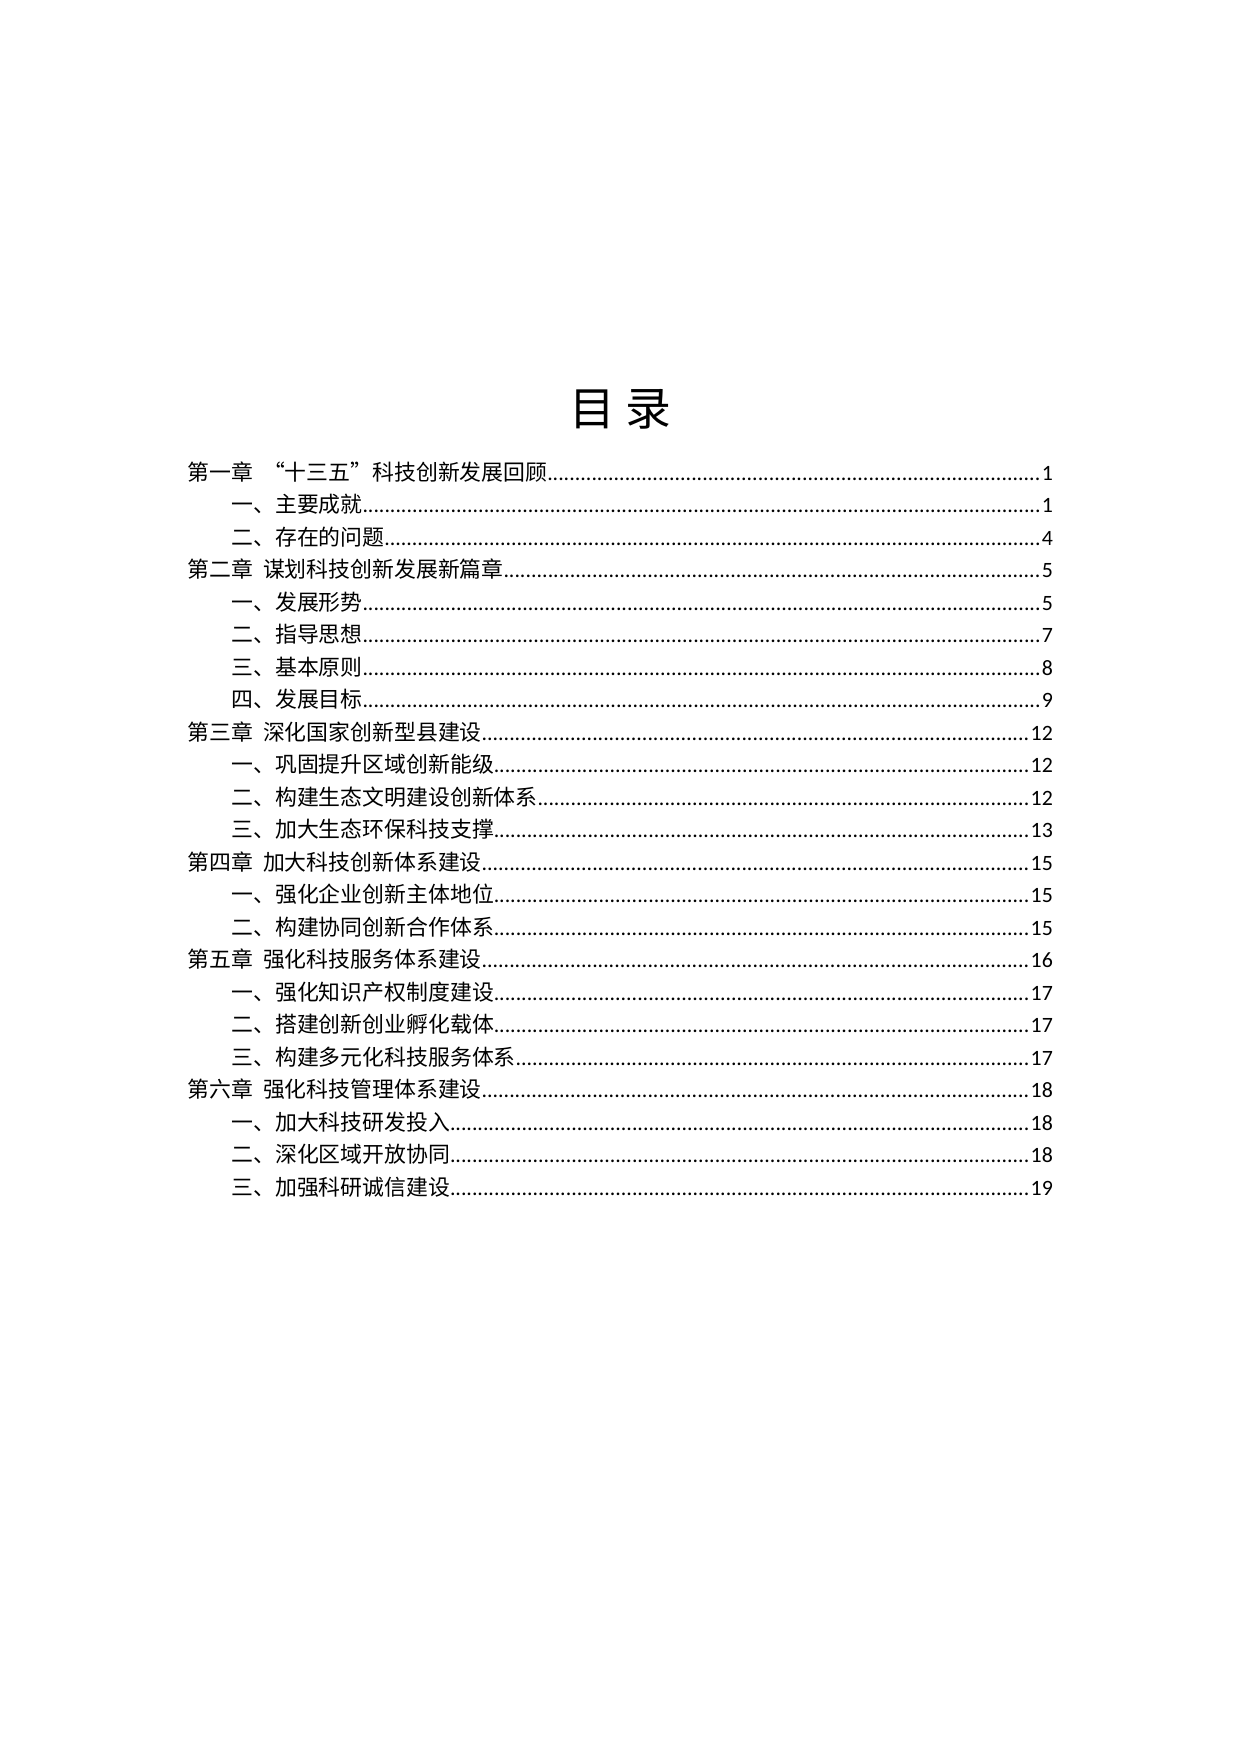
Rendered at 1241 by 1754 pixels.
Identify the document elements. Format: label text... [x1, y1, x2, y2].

text 第五章 强化科技服务体系建设 16 [187, 942, 1053, 974]
text 目 录 [187, 357, 1053, 454]
text 二、指导思想 7 [231, 617, 1053, 649]
text 二、构建生态文明建设创新体系 12 [231, 779, 1053, 812]
text 第六章 强化科技管理体系建设 18 [187, 1072, 1053, 1104]
text 一、发展形势 5 [231, 584, 1053, 617]
text 三、加强科研诚信建设 19 [231, 1169, 1053, 1202]
text 一、加大科技研发投入 18 [231, 1104, 1053, 1137]
text 一、强化企业创新主体地位 15 [231, 877, 1053, 909]
text 第三章 深化国家创新型县建设 12 [187, 714, 1053, 747]
text 四、发展目标 9 [231, 682, 1053, 714]
text 三、加大生态环保科技支撑 13 [231, 812, 1053, 844]
text 二、存在的问题 4 [231, 519, 1053, 552]
text 二、深化区域开放协同 18 [231, 1137, 1053, 1169]
text 一、巩固提升区域创新能级 12 [231, 747, 1053, 779]
text 二、构建协同创新合作体系 15 [231, 909, 1053, 942]
text 三、构建多元化科技服务体系 17 [231, 1039, 1053, 1072]
text 三、基本原则 8 [231, 649, 1053, 682]
text 第二章 谋划科技创新发展新篇章 5 [187, 552, 1053, 584]
text 第一章 “十三五”科技创新发展回顾 1 [187, 454, 1053, 487]
text 一、强化知识产权制度建设 17 [231, 974, 1053, 1007]
text 二、搭建创新创业孵化载体 17 [231, 1007, 1053, 1039]
text 一、主要成就 1 [231, 487, 1053, 519]
text 第四章 加大科技创新体系建设 15 [187, 844, 1053, 877]
